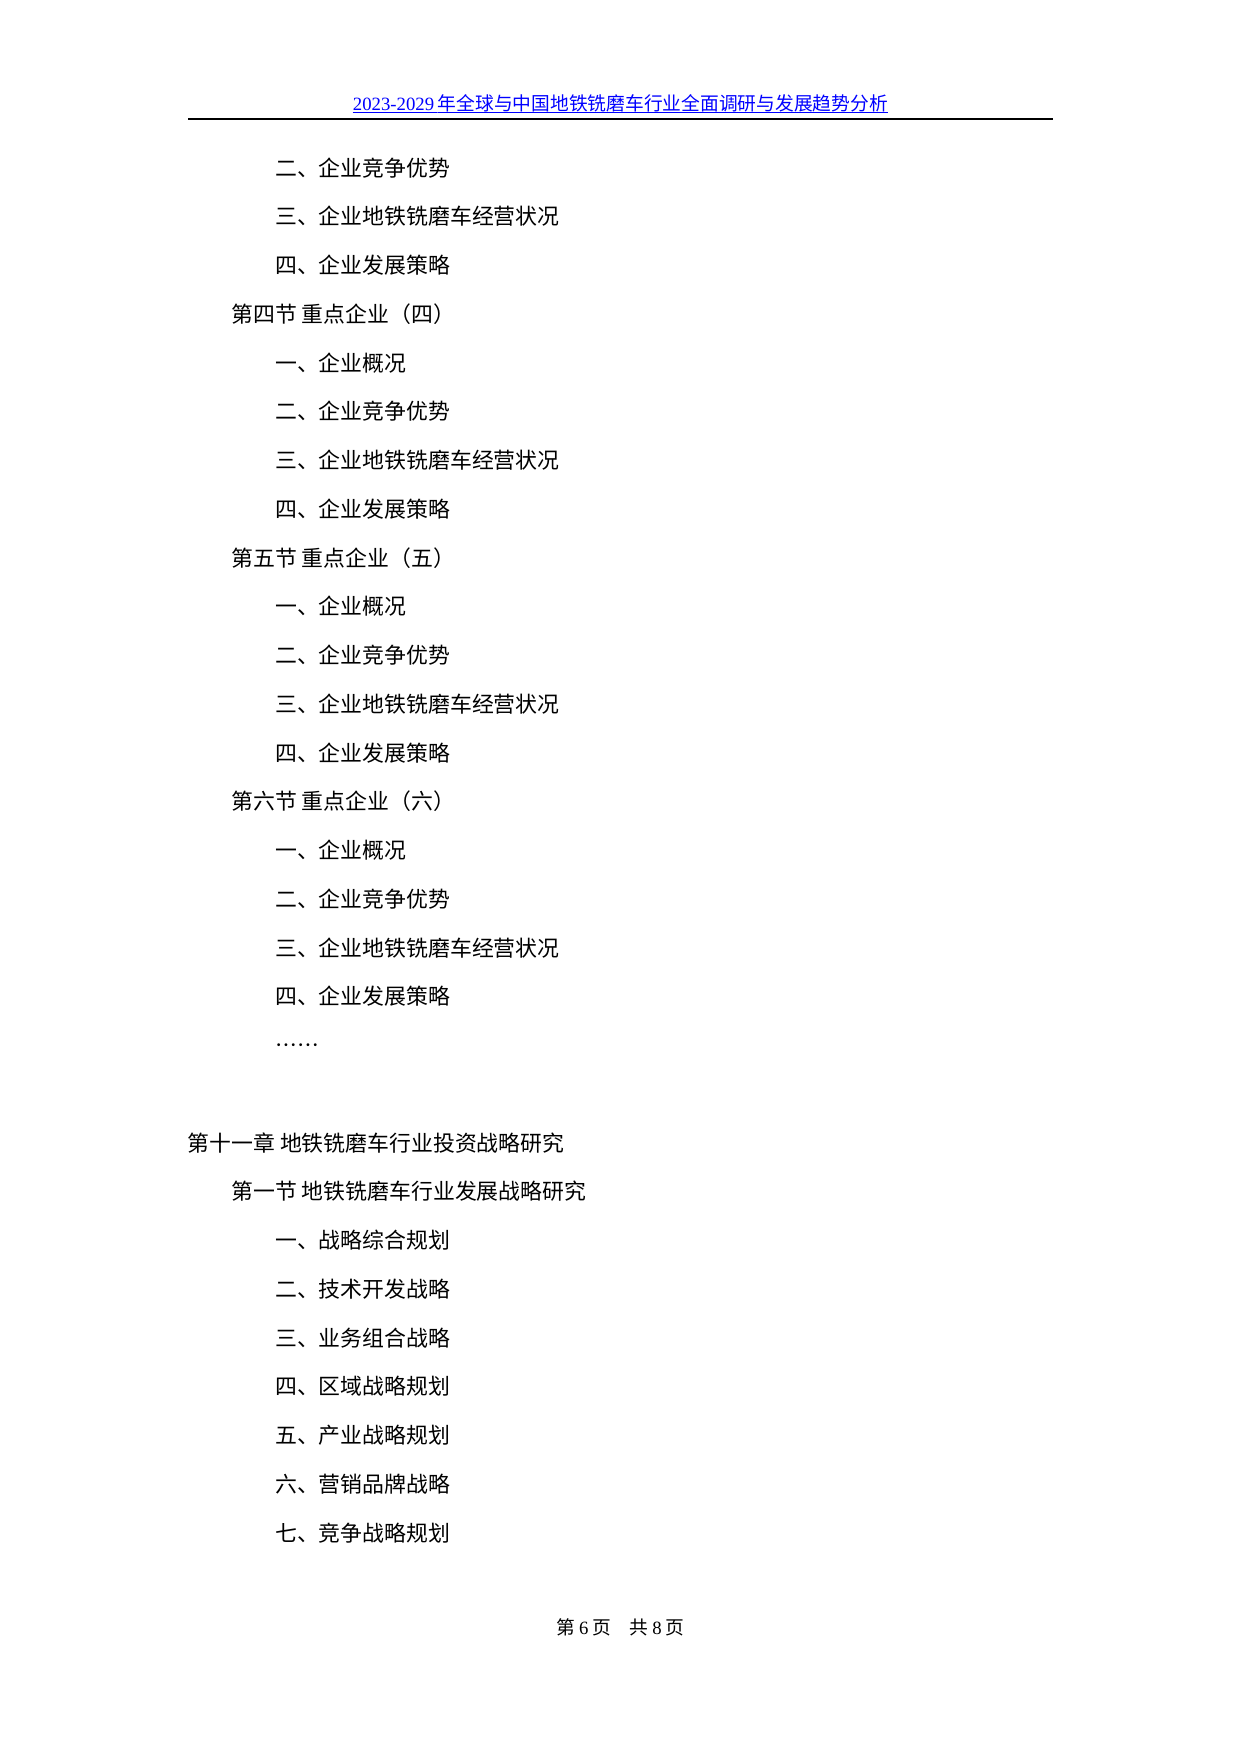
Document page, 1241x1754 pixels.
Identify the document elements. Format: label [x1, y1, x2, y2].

text [187, 150, 1053, 1548]
